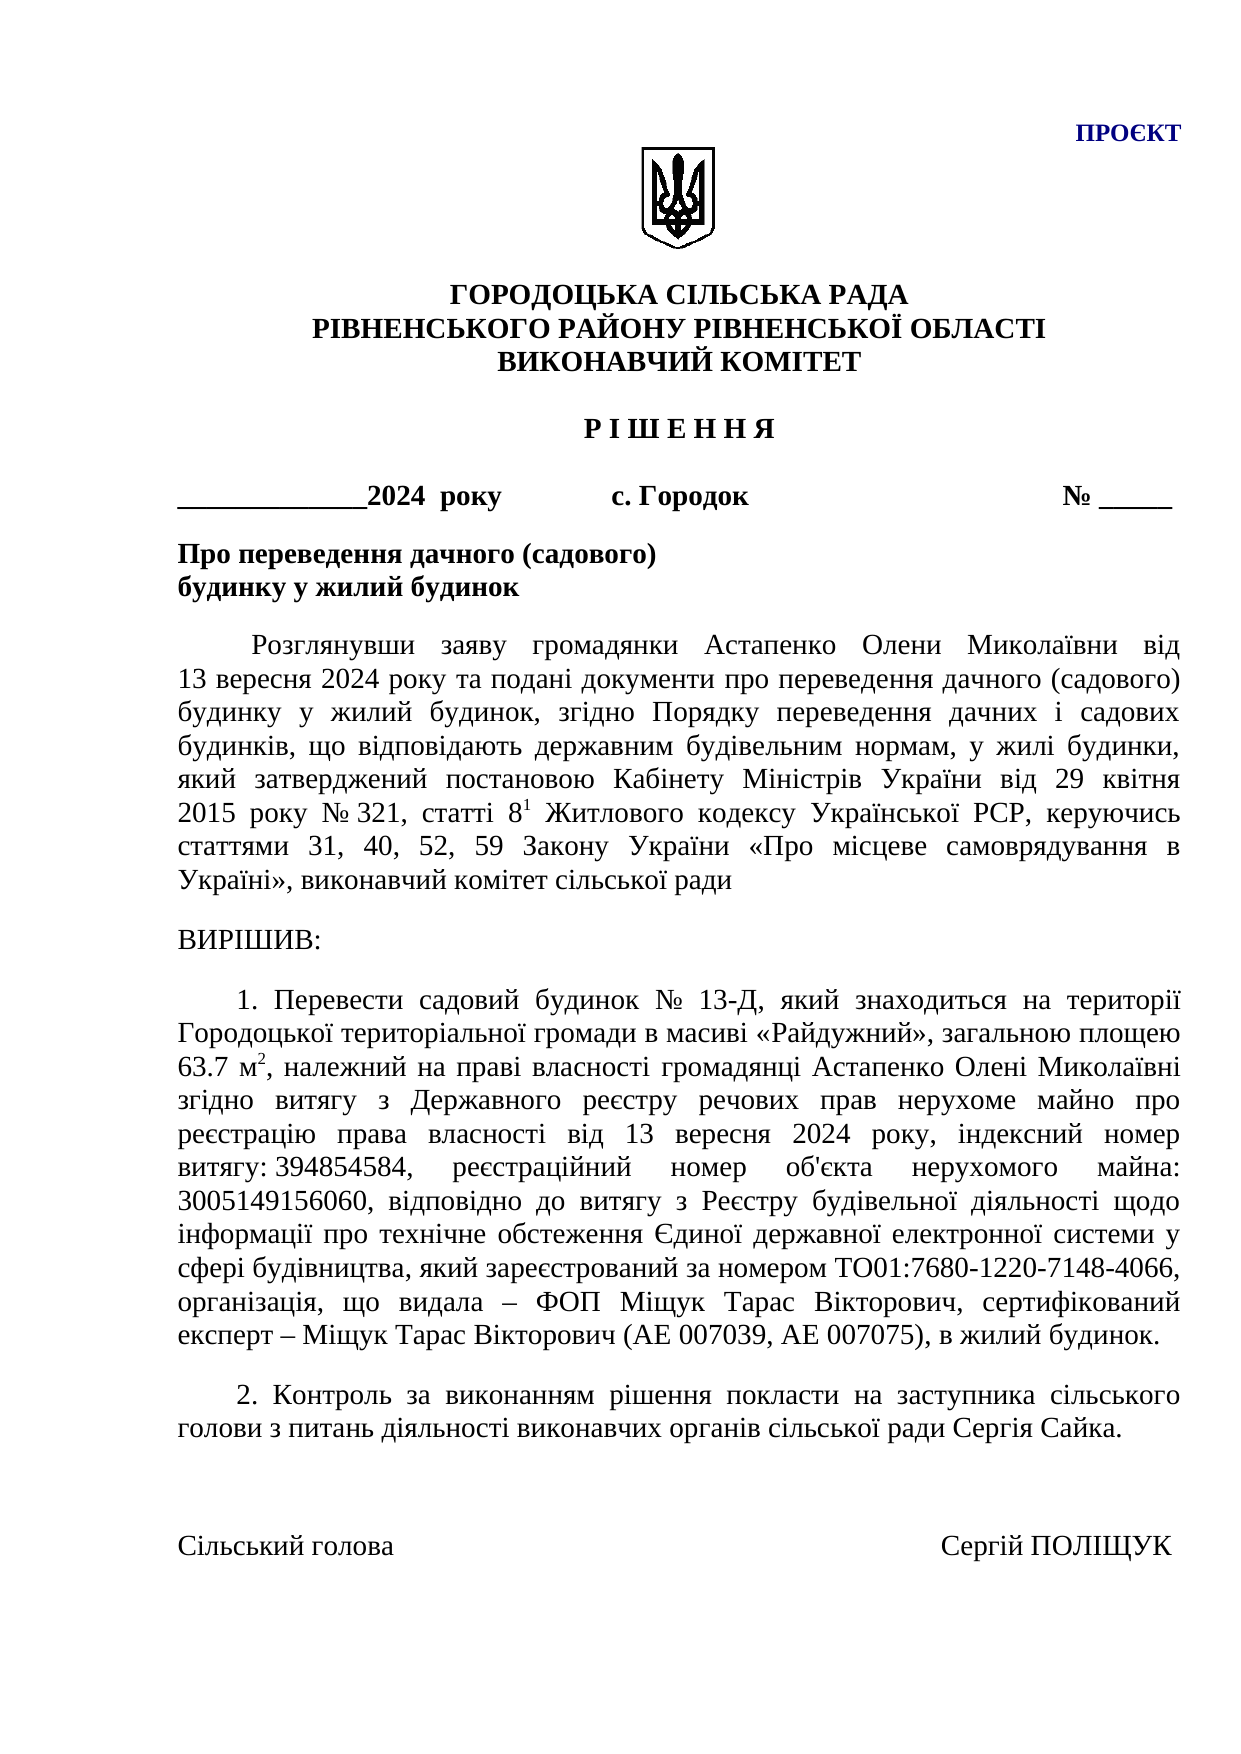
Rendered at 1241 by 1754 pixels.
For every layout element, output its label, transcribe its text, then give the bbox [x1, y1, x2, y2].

list 1. Перевести садовий будинок № 13-Д, який знаходиться на території Городоцької територіальної громади в масиві «Райдужний», загальною площею 63.7 м2, належний на праві власності громадянці Астапенко Олені Миколаївні згідно витягу з Державного реєстру речових прав нерухоме майно про реєстрацію права власності від 13 вересня 2024 року, індексний номер витягу: 394854584, реєстраційний номер об'єкта нерухомого майна: 3005149156060, відповідно до витягу з Реєстру будівельної діяльності щодо інформації про технічне обстеження Єдиної державної електронної системи у сфері будівництва, який зареєстрований за номером ТО01:7680-1220-7148-4066, організація, що видала – ФОП Міщук Тарас Вікторович, сертифікований експерт – Міщук Тарас Вікторович (АЕ 007039, АЕ 007075), в жилий будинок. [177, 982, 1181, 1351]
picture [641, 146, 717, 249]
text Розглянувши заяву громадянки Астапенко Олени Миколаївни від 13 вересня 2024 року та подані документи про переведення дачного (садового) будинку у жилий будинок, згідно Порядку переведення дачних і садових будинків, що відповідають державним будівельним нормам, у жилі будинки, який затверджений постановою Кабінету Міністрів України від 29 квітня 2015 року № 321, статті 81 Житлового кодексу Української РСР, керуючись статтями 31, 40, 52, 59 Закону України «Про місцеве самоврядування в Україні», виконавчий комітет сільської ради [177, 627, 1181, 896]
text РІВНЕНСЬКОГО РАЙОНУ РІВНЕНСЬКОЇ ОБЛАСТІ [177, 311, 1181, 344]
text Про переведення дачного (садового) [177, 536, 1181, 569]
text ВИРІШИВ: [177, 922, 1181, 955]
text ВИКОНАВЧИЙ КОМІТЕТ [177, 344, 1181, 378]
text ПРОЄКТ [177, 118, 1181, 147]
text _____________2024 року с. Городок № _____ [177, 478, 1181, 512]
list 2. Контроль за виконанням рішення покласти на заступника сільського голови з питань діяльності виконавчих органів сільської ради Сергія Сайка. [177, 1377, 1181, 1444]
text ГОРОДОЦЬКА СІЛЬСЬКА РАДА [177, 277, 1181, 311]
text будинку у жилий будинок [177, 569, 1181, 603]
text Р І Ш Е Н Н Я [177, 411, 1181, 445]
text Сільський голова Сергій ПОЛІЩУК [177, 1528, 1181, 1562]
